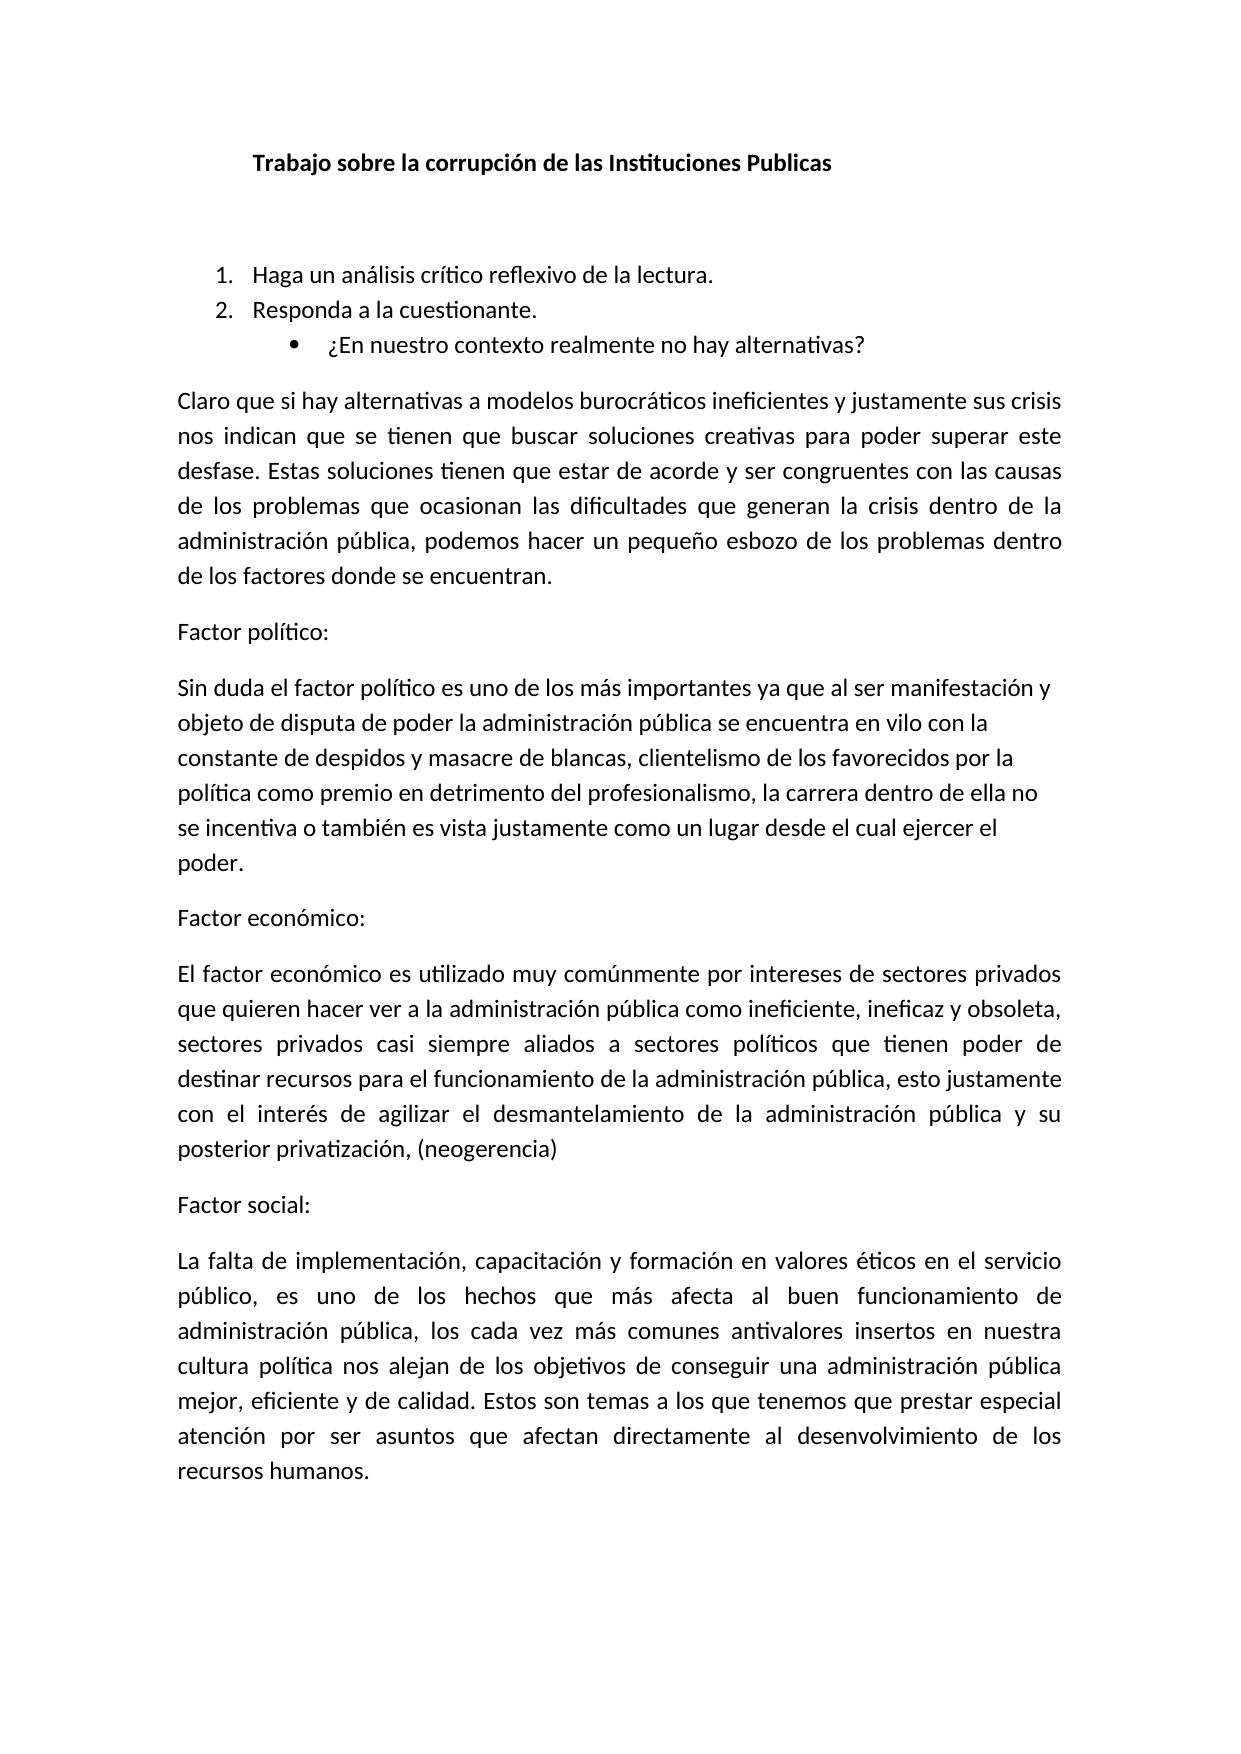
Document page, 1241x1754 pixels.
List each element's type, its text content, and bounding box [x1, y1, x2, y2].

text Sin duda el factor político es uno de los más importantes ya que al ser manifestación y objeto de disputa de poder la administración pública se encuentra en vilo con la constante de despidos y masacre de blancas, clientelismo de los favorecidos por la política como premio en detrimento del profesionalismo, la carrera dentro de ella no se incentiva o también es vista justamente como un lugar desde el cual ejercer el poder. [177, 672, 1063, 877]
text Claro que si hay alternativas a modelos burocráticos ineficientes y justamente sus crisis nos indican que se tienen que buscar soluciones creativas para poder superar este desfase. Estas soluciones tienen que estar de acorde y ser congruentes con las causas de los problemas que ocasionan las dificultades que generan la crisis dentro de la administración pública, podemos hacer un pequeño esbozo de los problemas dentro de los factores donde se encuentran. [177, 385, 1063, 591]
list ¿En nuestro contexto realmente no hay alternativas? [290, 329, 1063, 360]
text Trabajo sobre la corrupción de las Instituciones Publicas [178, 148, 1063, 178]
text Factor político: [177, 616, 1063, 646]
list Responda a la cuestionante. [215, 294, 1063, 325]
list Haga un análisis crítico reflexivo de la lectura. [215, 259, 1063, 290]
text La falta de implementación, capacitación y formación en valores éticos en el servicio público, es uno de los hechos que más afecta al buen funcionamiento de administración pública, los cada vez más comunes antivalores insertos en nuestra cultura política nos alejan de los objetivos de conseguir una administración pública mejor, eficiente y de calidad. Estos son temas a los que tenemos que prestar especial atención por ser asuntos que afectan directamente al desenvolvimiento de los recursos humanos. [177, 1245, 1063, 1486]
text Factor económico: [177, 903, 1063, 933]
text El factor económico es utilizado muy comúnmente por intereses de sectores privados que quieren hacer ver a la administración pública como ineficiente, ineficaz y obsoleta, sectores privados casi siempre aliados a sectores políticos que tienen poder de destinar recursos para el funcionamiento de la administración pública, esto justamente con el interés de agilizar el desmantelamiento de la administración pública y su posterior privatización, (neogerencia) [177, 958, 1063, 1164]
text Factor social: [177, 1189, 1063, 1220]
